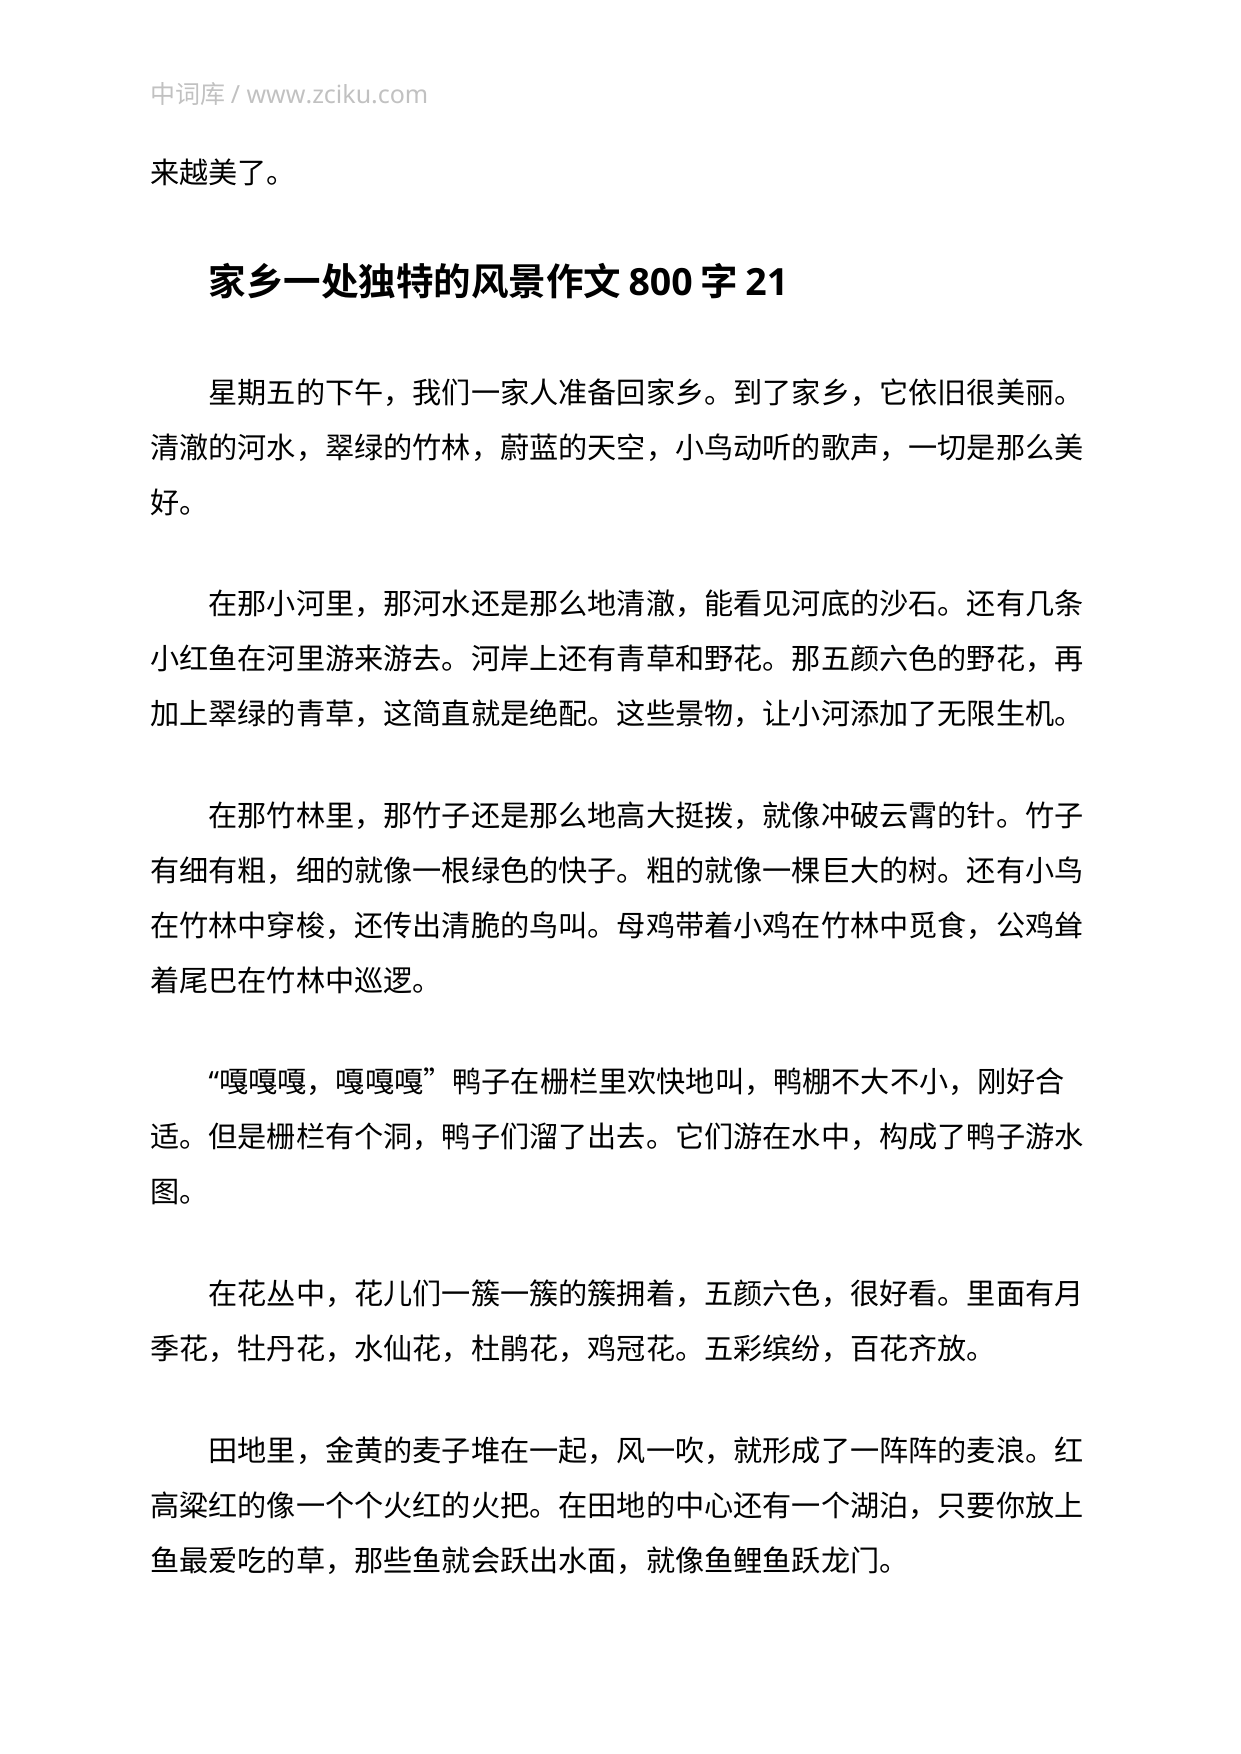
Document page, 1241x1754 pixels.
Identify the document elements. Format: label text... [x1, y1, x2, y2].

text 在那竹林里，那竹子还是那么地高大挺拨，就像冲破云霄的针。竹子有细有粗，细的就像一根绿色的快子。粗的就像一棵巨大的树。还有小鸟在竹林中穿梭，还传出清脆的鸟叫。母鸡带着小鸡在竹林中觅食，公鸡耸着尾巴在竹林中巡逻。 [150, 792, 1090, 999]
text 在花丛中，花儿们一簇一簇的簇拥着，五颜六色，很好看。里面有月季花，牡丹花，水仙花，杜鹃花，鸡冠花。五彩缤纷，百花齐放。 [150, 1271, 1090, 1368]
text “嘎嘎嘎，嘎嘎嘎”鸭子在栅栏里欢快地叫，鸭棚不大不小，刚好合适。但是栅栏有个洞，鸭子们溜了出去。它们游在水中，构成了鸭子游水图。 [150, 1059, 1090, 1211]
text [150, 150, 1090, 192]
text 田地里，金黄的麦子堆在一起，风一吹，就形成了一阵阵的麦浪。红高粱红的像一个个火红的火把。在田地的中心还有一个湖泊，只要你放上鱼最爱吃的草，那些鱼就会跃出水面，就像鱼鲤鱼跃龙门。 [150, 1427, 1090, 1579]
text 家乡一处独特的风景作文800字21 [150, 252, 1090, 306]
text 星期五的下午，我们一家人准备回家乡。到了家乡，它依旧很美丽。清澈的河水，翠绿的竹林，蔚蓝的天空，小鸟动听的歌声，一切是那么美好。 [150, 369, 1090, 521]
text 在那小河里，那河水还是那么地清澈，能看见河底的沙石。还有几条小红鱼在河里游来游去。河岸上还有青草和野花。那五颜六色的野花，再加上翠绿的青草，这简直就是绝配。这些景物，让小河添加了无限生机。 [150, 581, 1090, 733]
